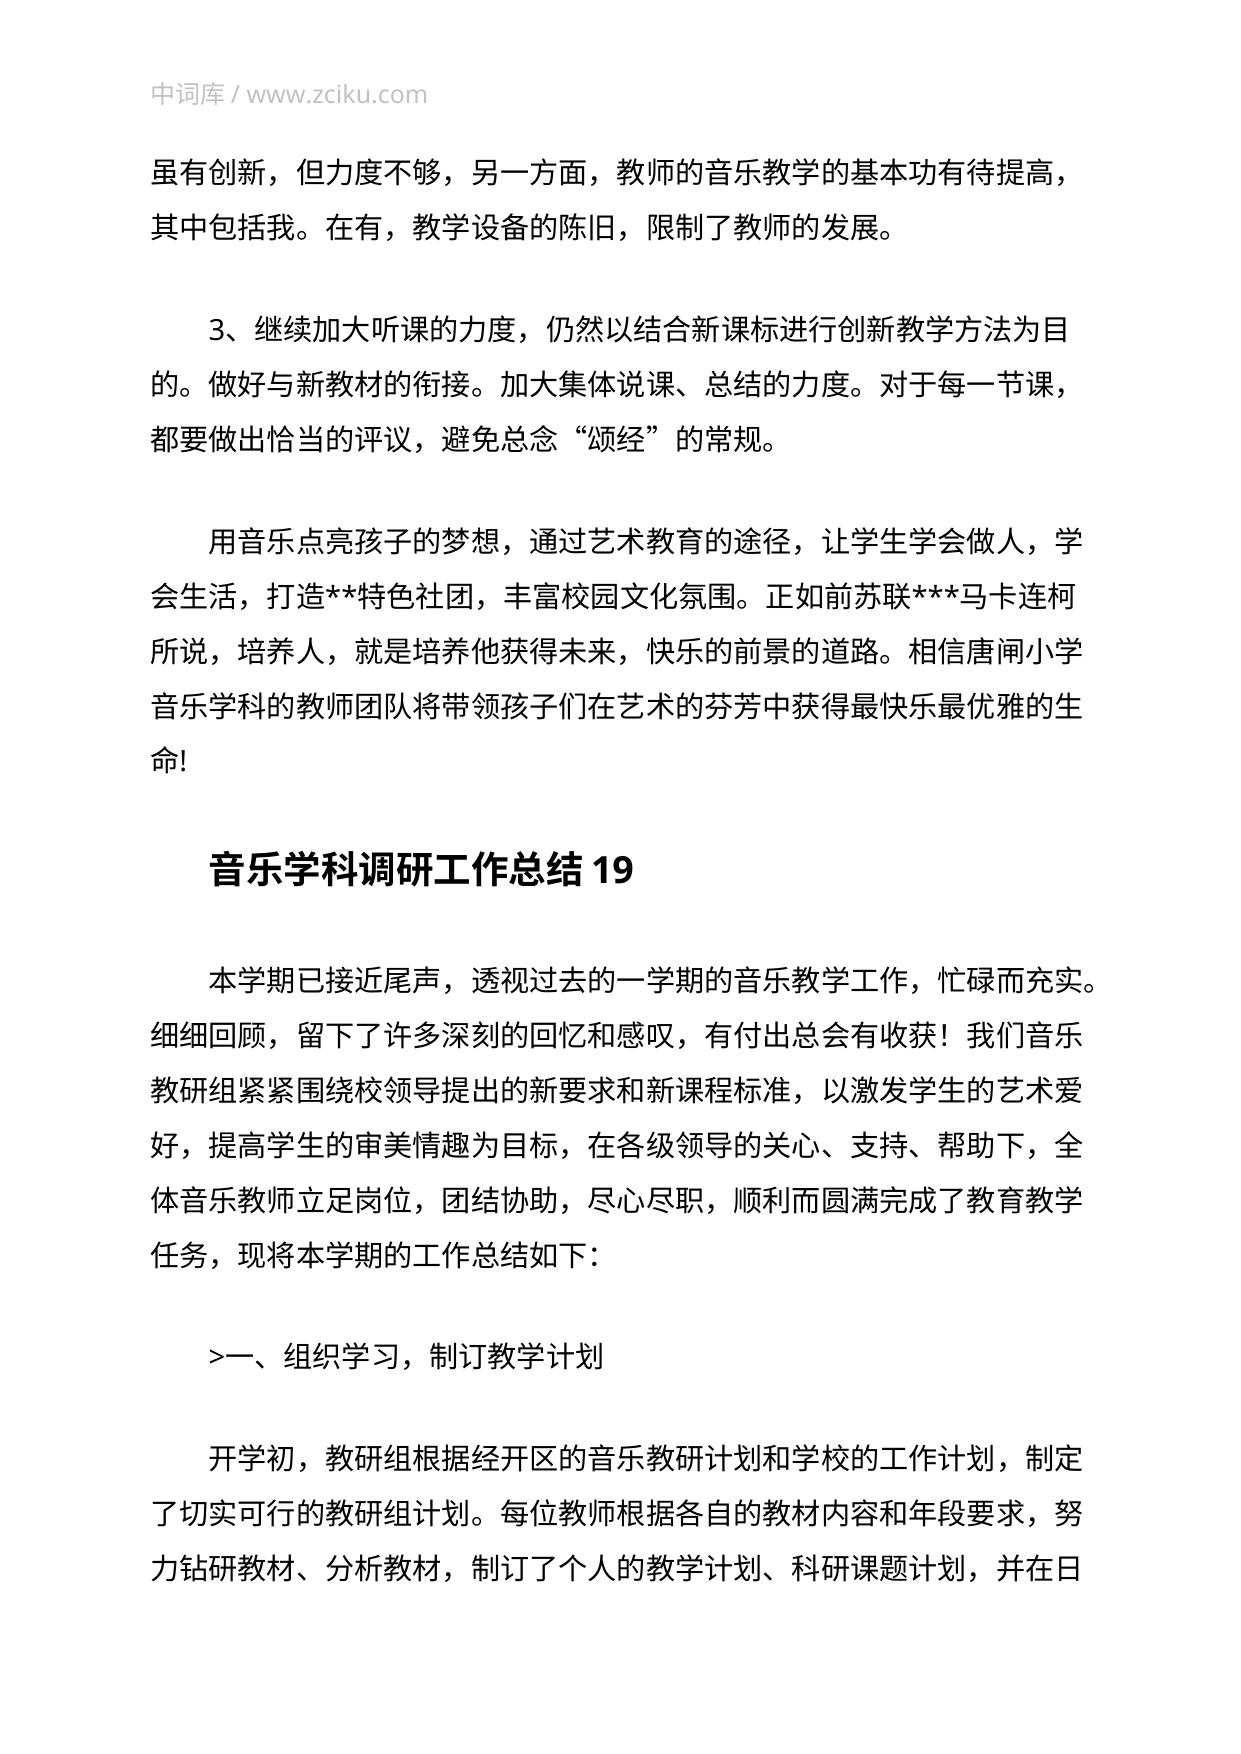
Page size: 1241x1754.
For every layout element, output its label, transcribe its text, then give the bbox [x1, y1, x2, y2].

text 3、继续加大听课的力度，仍然以结合新课标进行创新教学方法为目的。做好与新教材的衔接。加大集体说课、总结的力度。对于每一节课，都要做出恰当的评议，避免总念“颂经”的常规。 [150, 307, 1090, 459]
text 用音乐点亮孩子的梦想，通过艺术教育的途径，让学生学会做人，学会生活，打造**特色社团，丰富校园文化氛围。正如前苏联***马卡连柯所说，培养人，就是培养他获得未来，快乐的前景的道路。相信唐闸小学音乐学科的教师团队将带领孩子们在艺术的芬芳中获得最快乐最优雅的生命! [150, 518, 1090, 780]
text 音乐学科调研工作总结19 [150, 840, 1090, 894]
text 本学期已接近尾声，透视过去的一学期的音乐教学工作，忙碌而充实。细细回顾，留下了许多深刻的回忆和感叹，有付出总会有收获！我们音乐教研组紧紧围绕校领导提出的新要求和新课程标准，以激发学生的艺术爱好，提高学生的审美情趣为目标，在各级领导的关心、支持、帮助下，全体音乐教师立足岗位，团结协助，尽心尽职，顺利而圆满完成了教育教学任务，现将本学期的工作总结如下： [150, 958, 1090, 1274]
text >一、组织学习，制订教学计划 [150, 1334, 1090, 1376]
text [150, 1436, 1090, 1588]
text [150, 150, 1090, 247]
